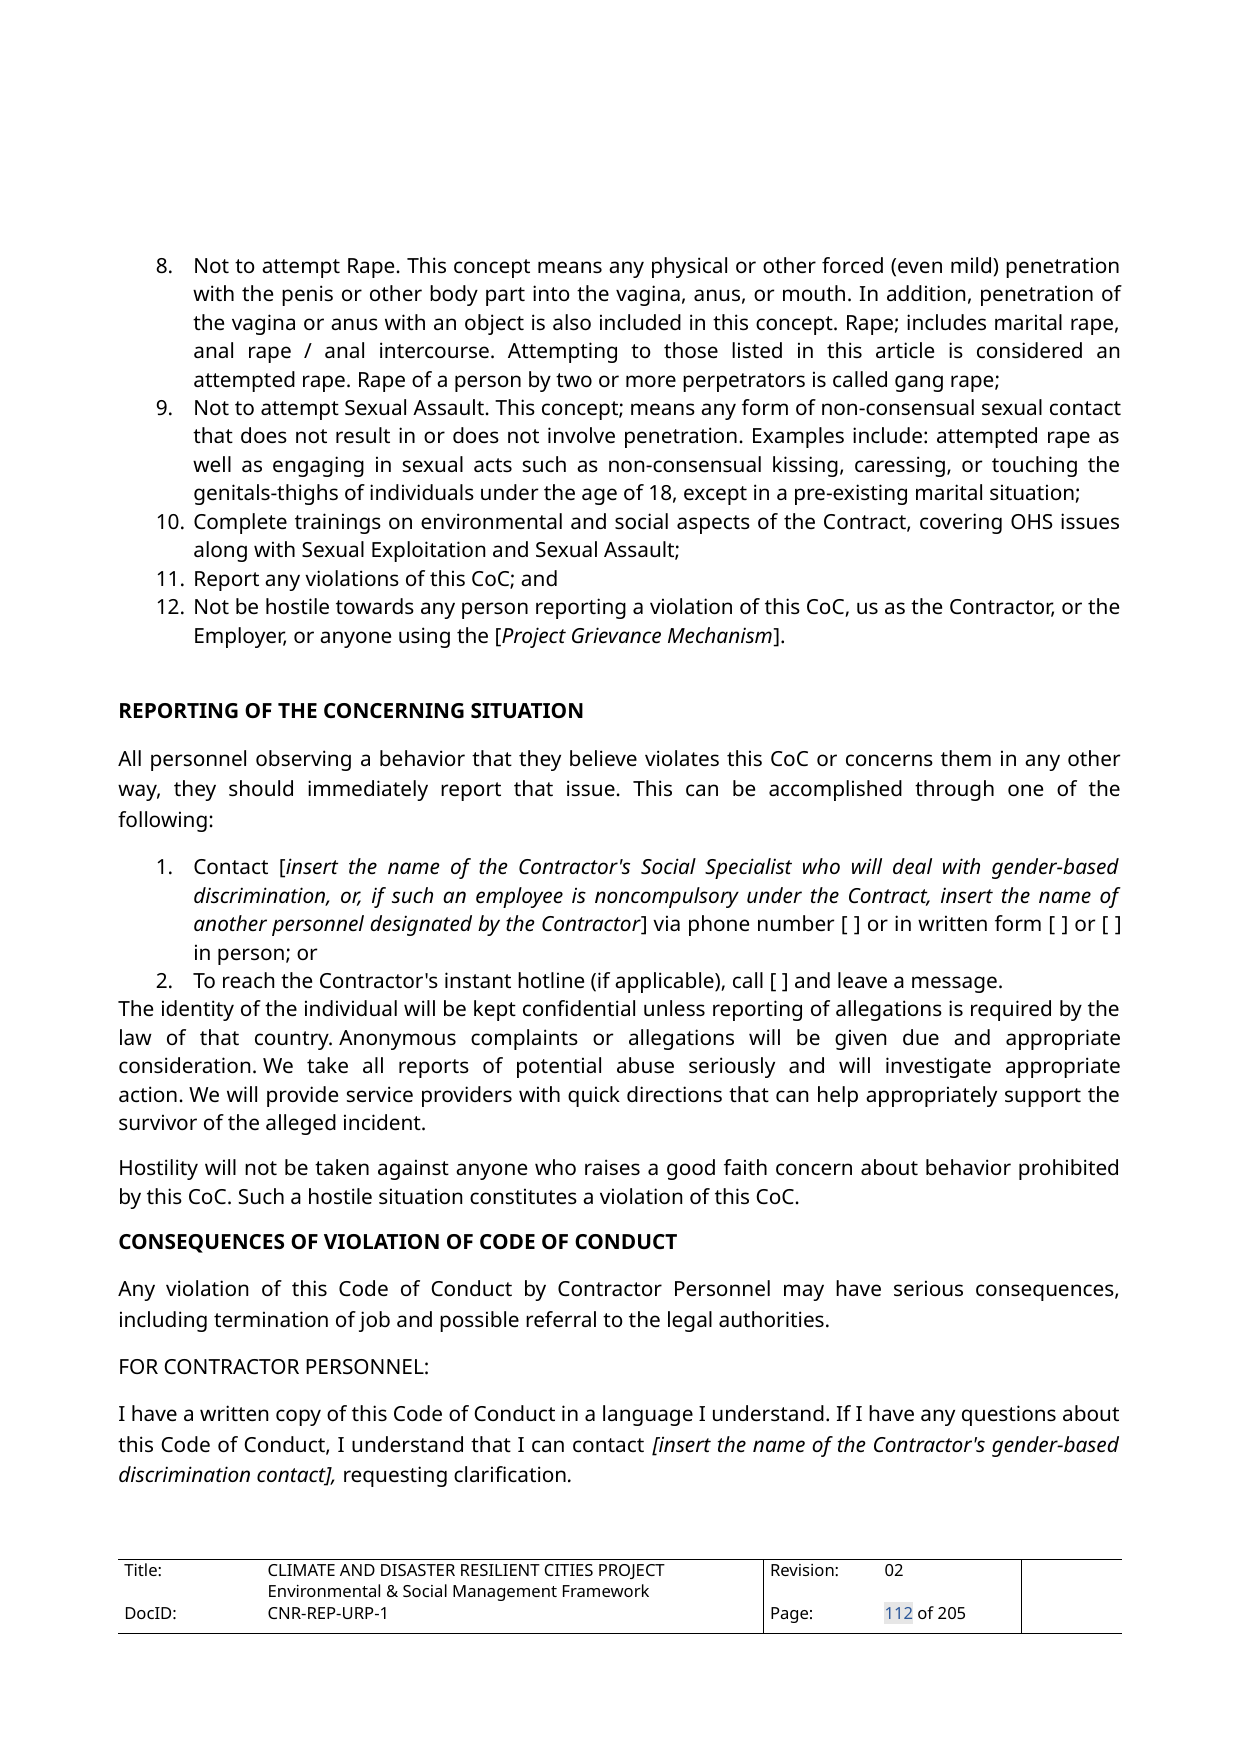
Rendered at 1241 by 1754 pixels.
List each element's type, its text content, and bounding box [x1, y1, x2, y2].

list Report any violations of this CoC; and [156, 564, 1122, 592]
list Not to attempt Sexual Assault. This concept; means any form of non-consensual sexual contact that does not result in or does not involve penetration. Examples include: attempted rape as well as engaging in sexual acts such as non-consensual kissing, caressing, or touching the genitals-thighs of individuals under the age of 18, except in a pre-existing marital situation; [156, 393, 1122, 507]
list Contact [insert the name of the Contractor's Social Specialist who will deal with gender-based discrimination, or, if such an employee is noncompulsory under the Contract, insert the name of another personnel designated by the Contractor] via phone number [ ] or in written form [ ] or [ ] in person; or [156, 852, 1122, 966]
text FOR CONTRACTOR PERSONNEL: [118, 1352, 1122, 1381]
text All personnel observing a behavior that they believe violates this CoC or concerns them in any other way, they should immediately report that issue. This can be accomplished through one of the following: [118, 744, 1122, 833]
list Not be hostile towards any person reporting a violation of this CoC, us as the Contractor, or the Employer, or anyone using the [Project Grievance Mechanism]. [156, 592, 1122, 649]
list Complete trainings on environmental and social aspects of the Contract, covering OHS issues along with Sexual Exploitation and Sexual Assault; [156, 507, 1122, 564]
text Hostility will not be taken against anyone who raises a good faith concern about behavior prohibited by this CoC. Such a hostile situation constitutes a violation of this CoC. [118, 1153, 1122, 1210]
text Any violation of this Code of Conduct by Contractor Personnel may have serious consequences, including termination of job and possible referral to the legal authorities. [118, 1274, 1122, 1333]
list Not to attempt Rape. This concept means any physical or other forced (even mild) penetration with the penis or other body part into the vagina, anus, or mouth. In addition, penetration of the vagina or anus with an object is also included in this concept. Rape; includes marital rape, anal rape / anal intercourse. Attempting to those listed in this article is considered an attempted rape. Rape of a person by two or more perpetrators is called gang rape; [156, 251, 1122, 393]
text I have a written copy of this Code of Conduct in a language I understand. If I have any questions about this Code of Conduct, I understand that I can contact [insert the name of the Contractor's gender-based discrimination contact], requesting clarification. [118, 1399, 1122, 1489]
text The identity of the individual will be kept confidential unless reporting of allegations is required by the law of that country. Anonymous complaints or allegations will be given due and appropriate consideration. We take all reports of potential abuse seriously and will investigate appropriate action. We will provide service providers with quick directions that can help appropriately support the survivor of the alleged incident. [118, 994, 1122, 1137]
text REPORTING OF THE CONCERNING SITUATION [118, 696, 1122, 725]
list To reach the Contractor's instant hotline (if applicable), call [ ] and leave a message. [156, 966, 1122, 994]
text CONSEQUENCES OF VIOLATION OF CODE OF CONDUCT [118, 1227, 1122, 1255]
